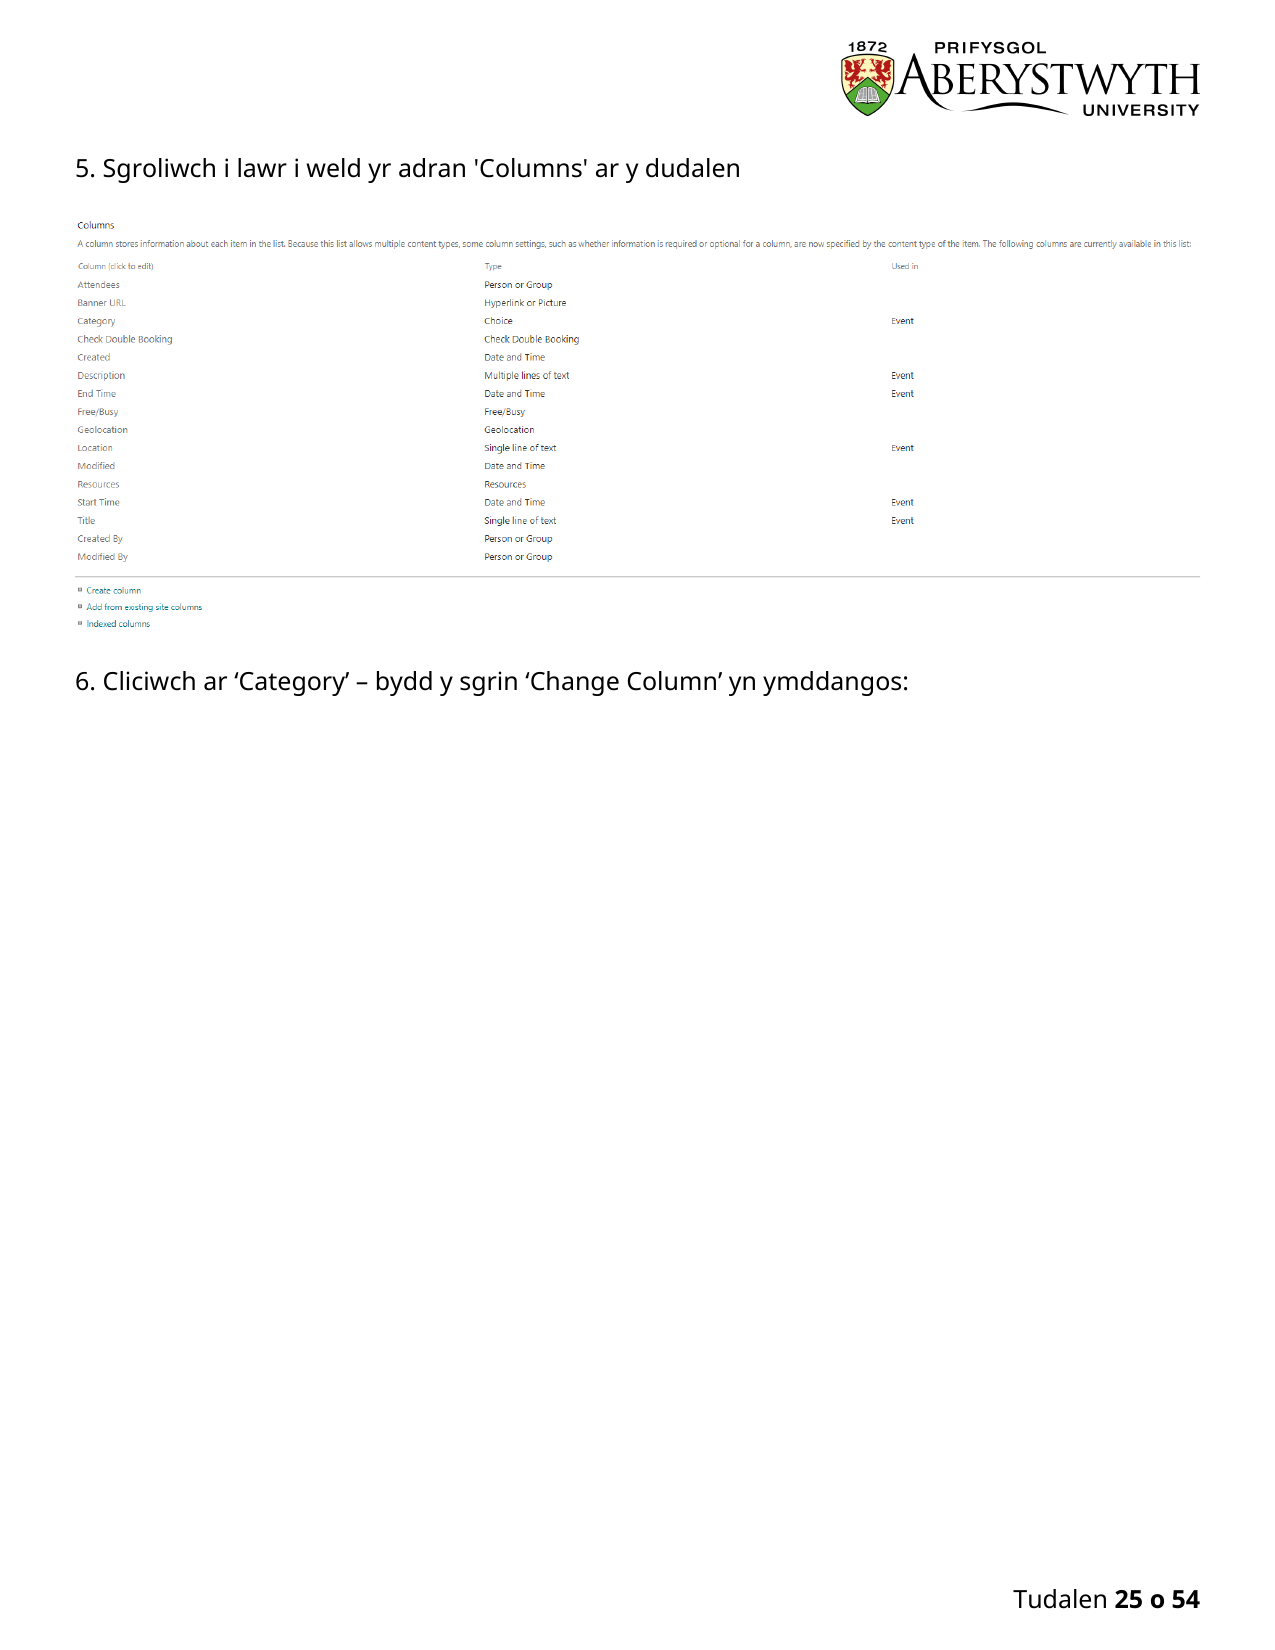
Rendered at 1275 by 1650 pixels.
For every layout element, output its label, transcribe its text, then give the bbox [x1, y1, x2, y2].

list Cliciwch ar ‘Category’ – bydd y sgrin ‘Change Column’ yn ymddangos: [75, 663, 1200, 697]
picture [75, 218, 1200, 630]
picture [841, 41, 1200, 117]
list Sgroliwch i lawr i weld yr adran 'Columns' ar y dudalen [75, 150, 1200, 184]
